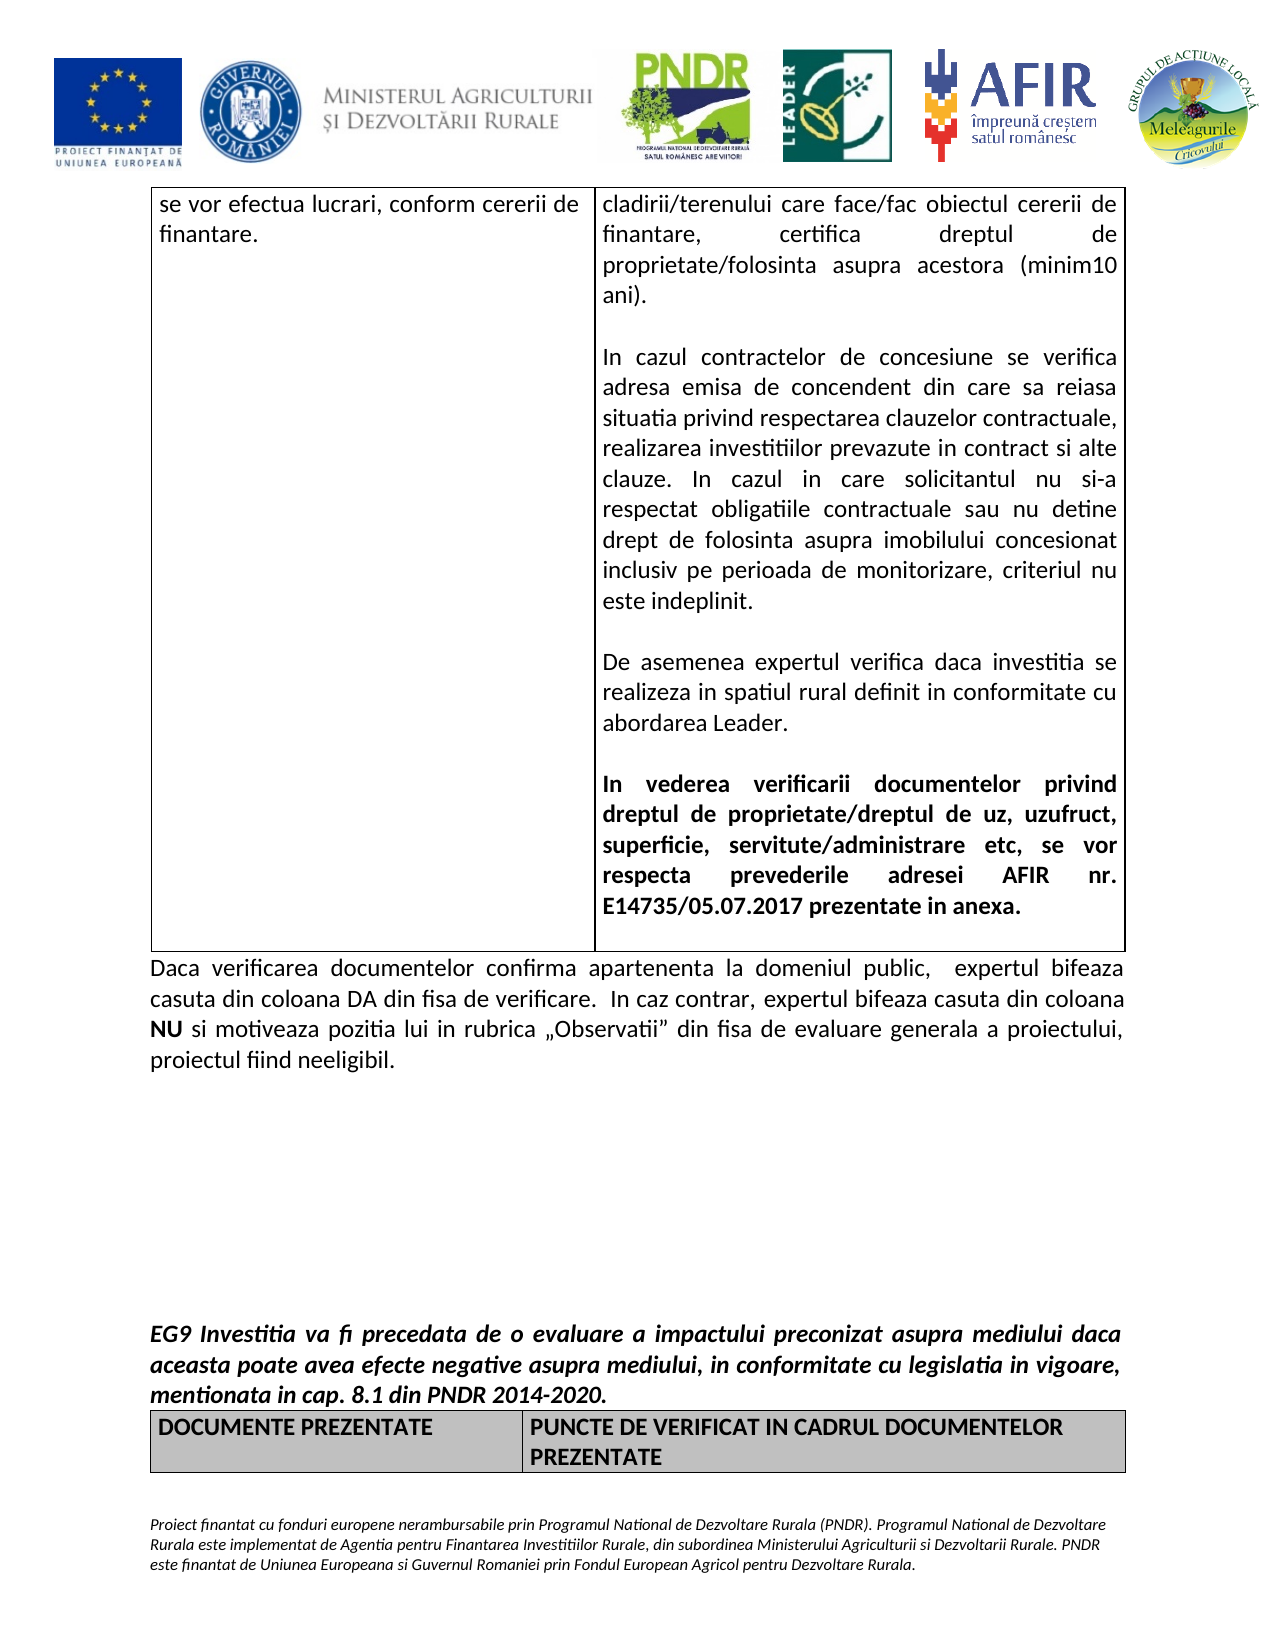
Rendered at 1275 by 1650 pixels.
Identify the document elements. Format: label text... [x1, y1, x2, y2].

picture [925, 49, 1096, 162]
text Daca verificarea documentelor confirma apartenenta la domeniul public, expertul bifeaza casuta din coloana DA din fisa de verificare. In caz contrar, expertul bifeaza casuta din coloana NU si motiveaza pozitia lui in rubrica „Observatii” din fisa de evaluare generala a proiectului, proiectul fiind neeligibil. [150, 952, 1125, 1074]
picture [199, 49, 892, 164]
picture [54, 58, 182, 171]
text EG9 Investitia va fi precedata de o evaluare a impactului preconizat asupra mediului daca aceasta poate avea efecte negative asupra mediului, in conformitate cu legislatia in vigoare, mentionata in cap. 8.1 din PNDR 2014-2020. [150, 1318, 1125, 1410]
table_header PUNCTE DE VERIFICAT IN CADRUL DOCUMENTELOR PREZENTATE [523, 1411, 1125, 1472]
picture [1126, 48, 1259, 169]
table_header DOCUMENTE PREZENTATE [151, 1411, 522, 1472]
